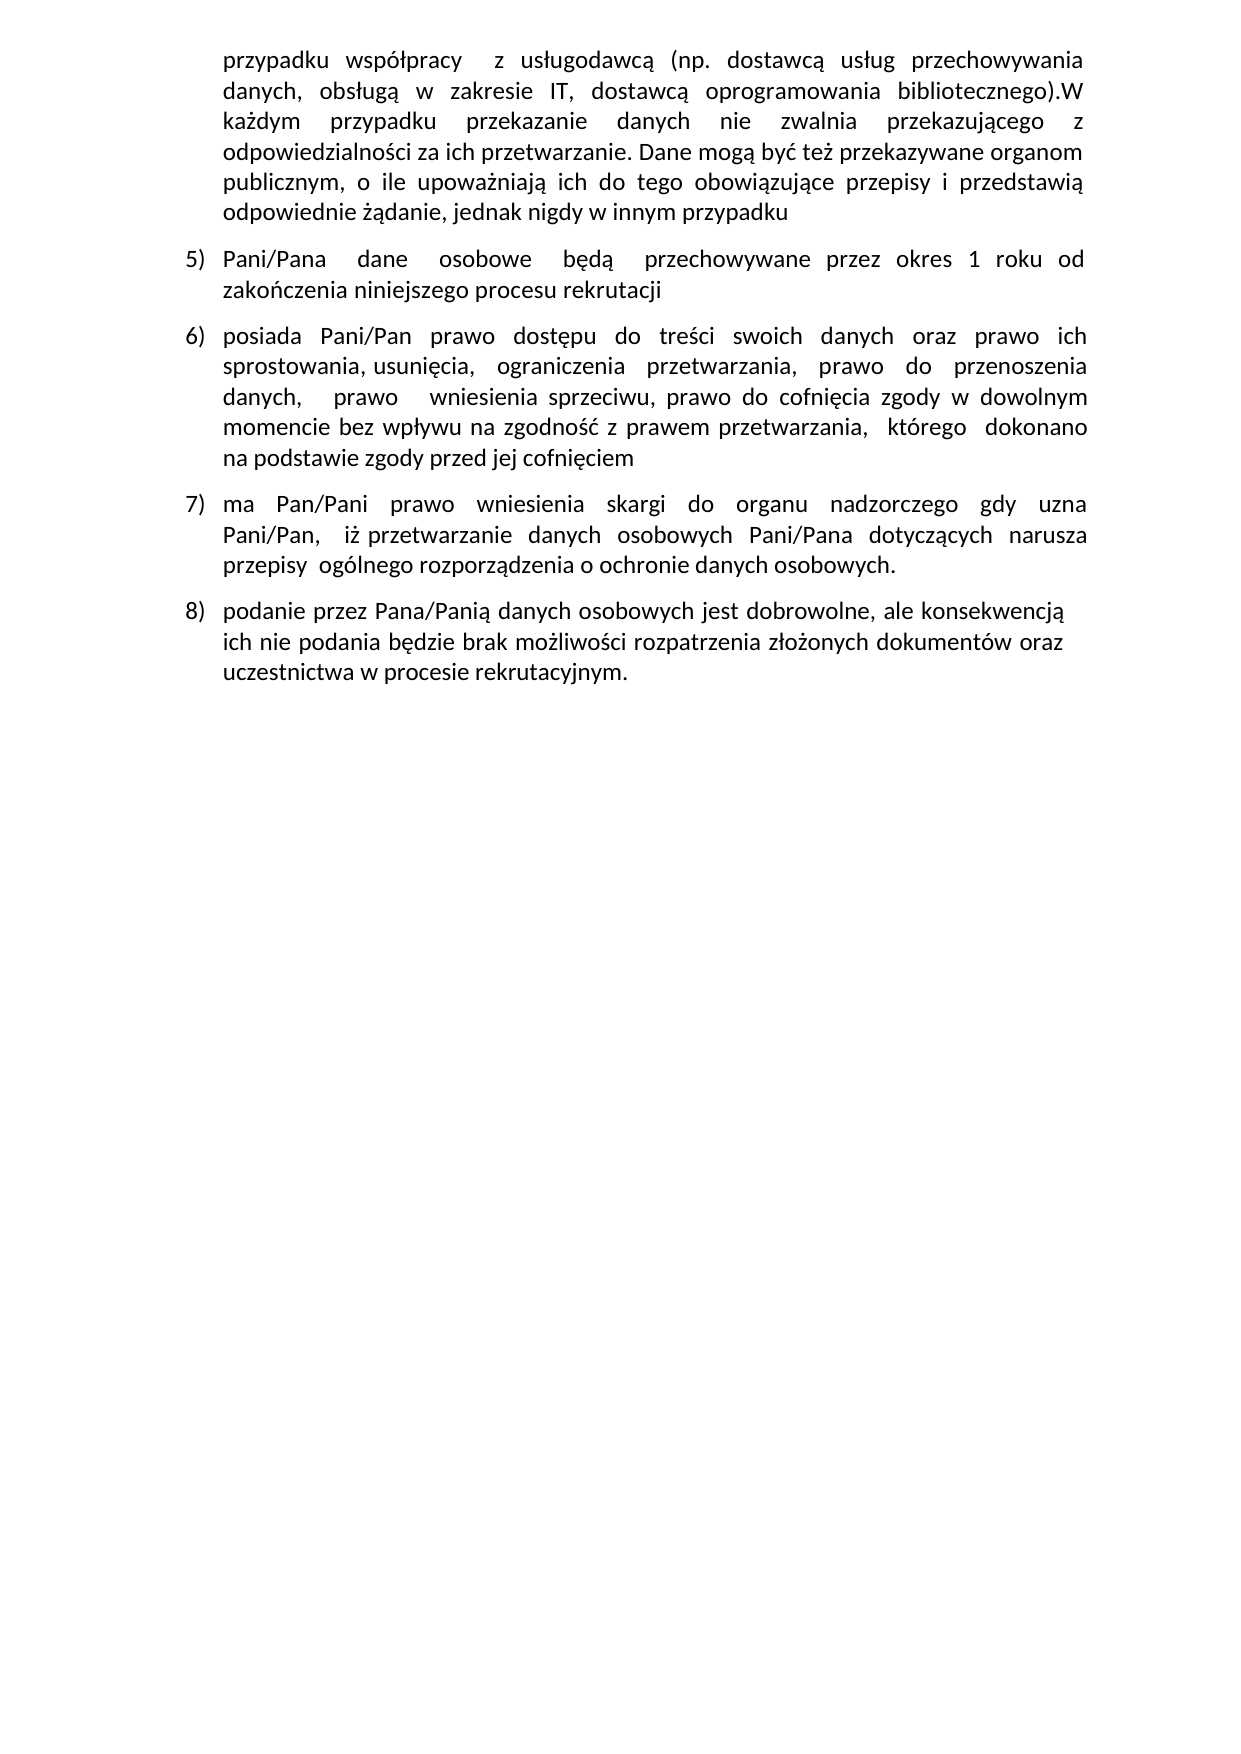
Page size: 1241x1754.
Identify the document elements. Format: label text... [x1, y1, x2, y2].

list posiada Pani/Pan prawo dostępu do treści swoich danych oraz prawo ich sprostowania, usunięcia, ograniczenia przetwarzania, prawo do przenoszenia danych, prawo wniesienia sprzeciwu, prawo do cofnięcia zgody w dowolnym momencie bez wpływu na zgodność z prawem przetwarzania, którego dokonano na podstawie zgody przed jej cofnięciem [185, 320, 1088, 472]
list ma Pan/Pani prawo wniesienia skargi do organu nadzorczego gdy uzna Pani/Pan, iż przetwarzanie danych osobowych Pani/Pana dotyczących narusza przepisy ogólnego rozporządzenia o ochronie danych osobowych. [185, 488, 1087, 580]
list podanie przez Pana/Panią danych osobowych jest dobrowolne, ale konsekwencją ich nie podania będzie brak możliwości rozpatrzenia złożonych dokumentów oraz uczestnictwa w procesie rekrutacyjnym. [185, 595, 1064, 687]
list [185, 44, 1085, 227]
list Pani/Pana dane osobowe będą przechowywane przez okres 1 roku od zakończenia niniejszego procesu rekrutacji [185, 243, 1085, 304]
